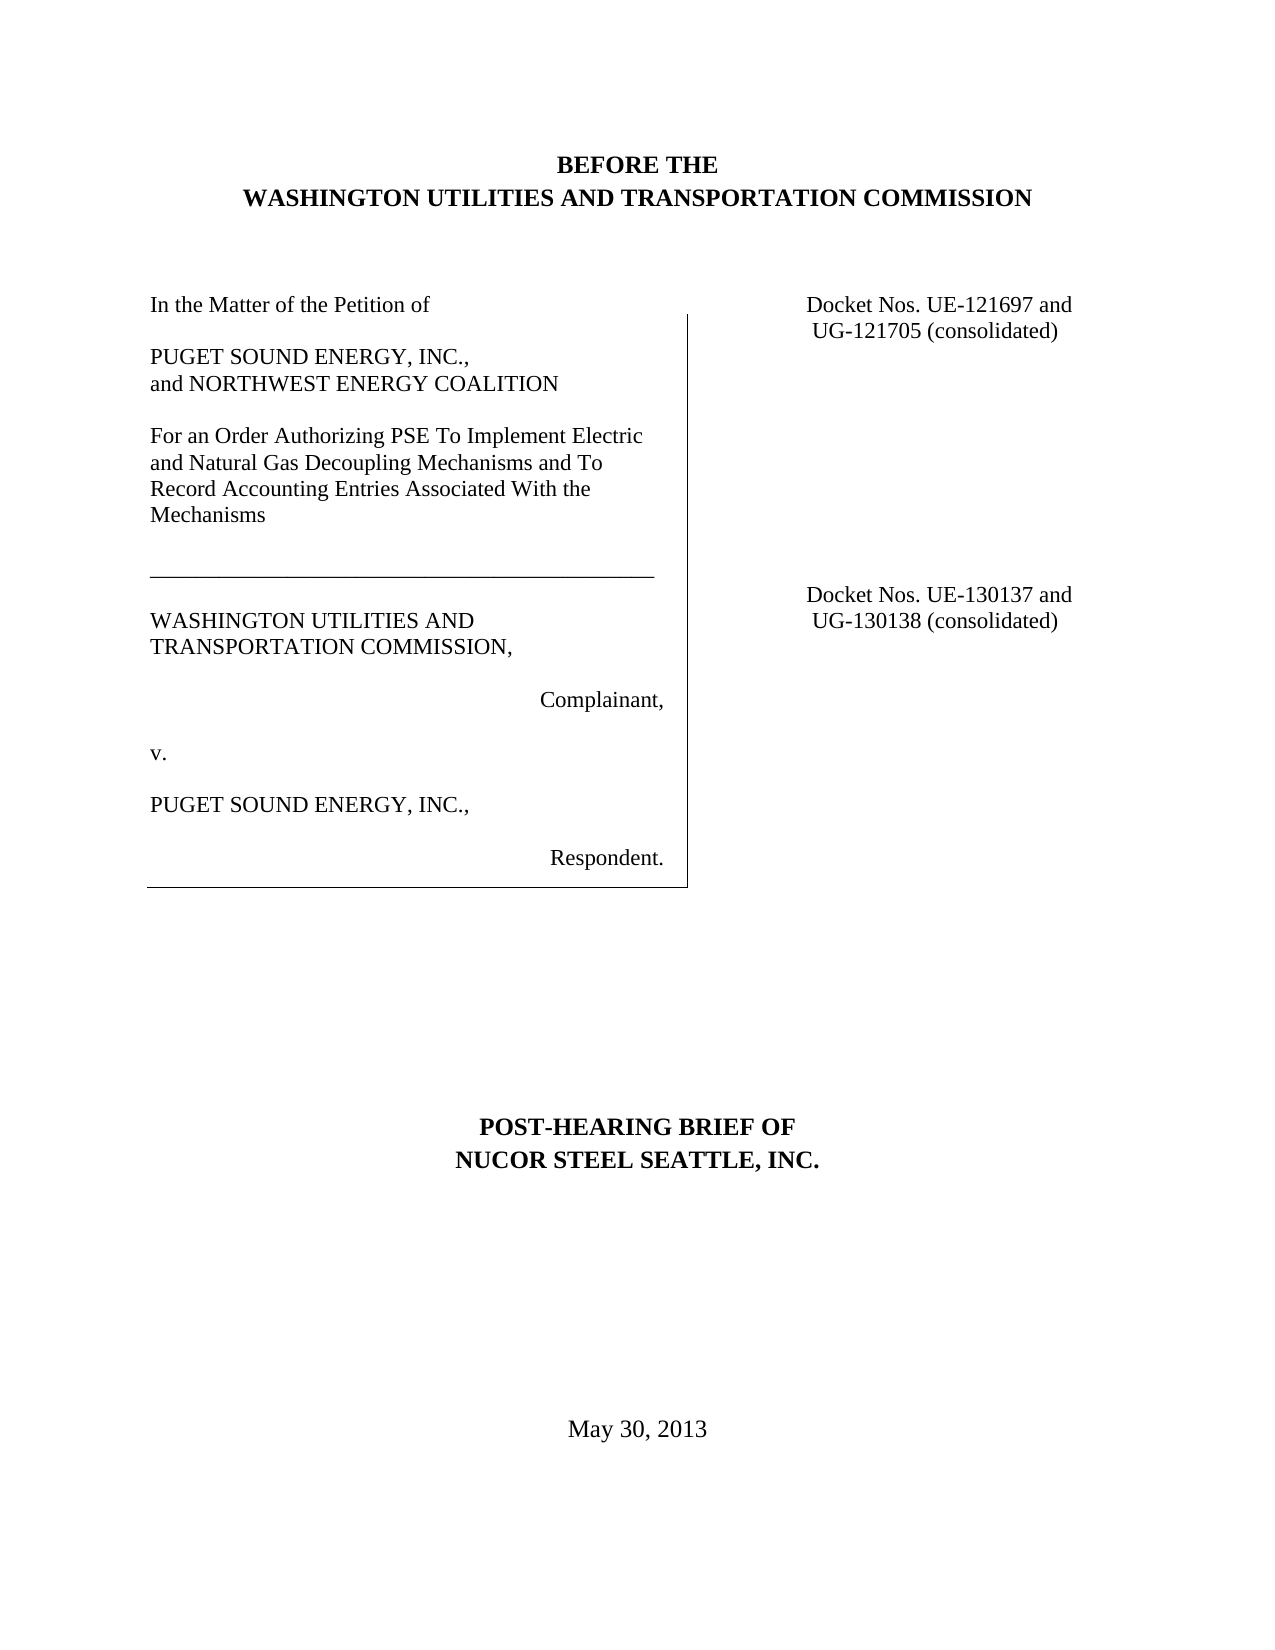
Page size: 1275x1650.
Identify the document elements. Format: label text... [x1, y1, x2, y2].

table_header [675, 291, 703, 897]
text POST-HEARING BRIEF OF [150, 1112, 1125, 1141]
text NUCOR STEEL SEATTLE, INC. [150, 1145, 1125, 1174]
table_header In the Matter of the Petition of PUGET SOUND ENERGY, INC., and NORTHWEST ENERGY COALITION For an Order Authorizing PSE To Implement Electric and Natural Gas Decoupling Mechanisms and To Record Accounting Entries Associated With the Mechanisms ____________________________________________ WASHINGTON UTILITIES AND TRANSPORTATION COMMISSION, Complainant, v. PUGET SOUND ENERGY, INC., Respondent. [139, 291, 675, 897]
text BEFORE THE [150, 150, 1125, 179]
table_header Docket Nos. UE-121697 and UG-121705 (consolidated) Docket Nos. UE-130137 and UG-130138 (consolidated) [703, 291, 1136, 897]
text May 30, 2013 [150, 1414, 1125, 1443]
text WASHINGTON UTILITIES AND TRANSPORTATION COMMISSION [150, 183, 1125, 212]
